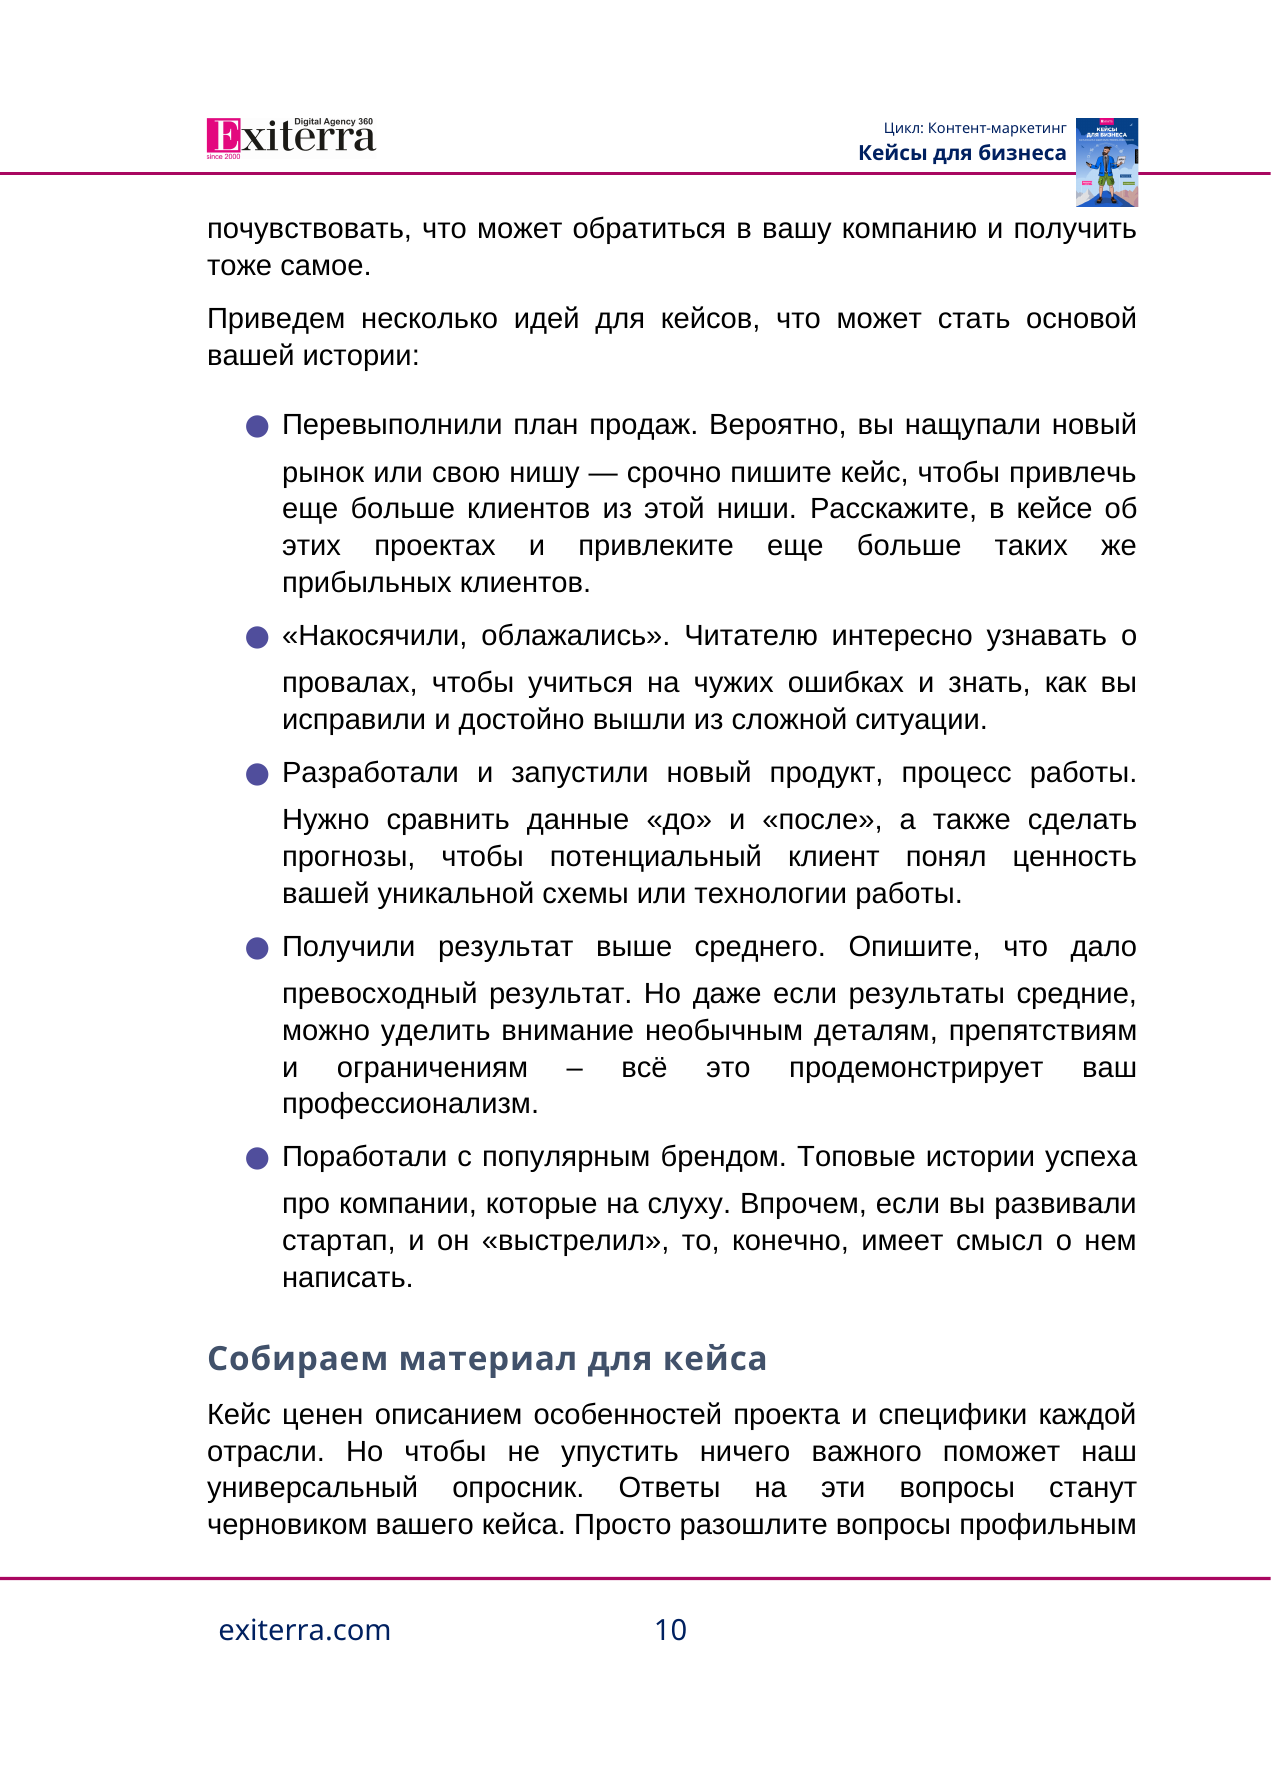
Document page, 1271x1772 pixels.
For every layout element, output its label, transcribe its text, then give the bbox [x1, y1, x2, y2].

picture [206, 118, 377, 159]
list Получили результат выше среднего. Опишите, что дало превосходный результат. Но даже если результаты средние, можно уделить внимание необычным деталям, препятствиям и ограничениям – всё это продемонстрирует ваш профессионализм. [244, 913, 1138, 1120]
list Поработали с популярным брендом. Топовые истории успеха про компании, которые на слуху. Впрочем, если вы развивали стартап, и он «выстрелил», то, конечно, имеет смысл о нем написать. [244, 1123, 1138, 1294]
picture [1076, 118, 1139, 207]
list «Накосячили, облажались». Читателю интересно узнавать о провалах, чтобы учиться на чужих ошибках и знать, как вы исправили и достойно вышли из сложной ситуации. [244, 602, 1138, 736]
list Перевыполнили план продаж. Вероятно, вы нащупали новый рынок или свою нишу — срочно пишите кейс, чтобы привлечь еще больше клиентов из этой ниши. Расскажите, в кейсе об этих проектах и привлеките еще больше таких же прибыльных клиентов. [244, 392, 1138, 599]
text Собираем материал для кейса [207, 1335, 1138, 1380]
list Разработали и запустили новый продукт, процесс работы. Нужно сравнить данные «до» и «после», а также сделать прогнозы, чтобы потенциальный клиент понял ценность вашей уникальной схемы или технологии работы. [244, 739, 1138, 909]
text Приведем несколько идей для кейсов, что может стать основой вашей истории: [207, 301, 1138, 372]
